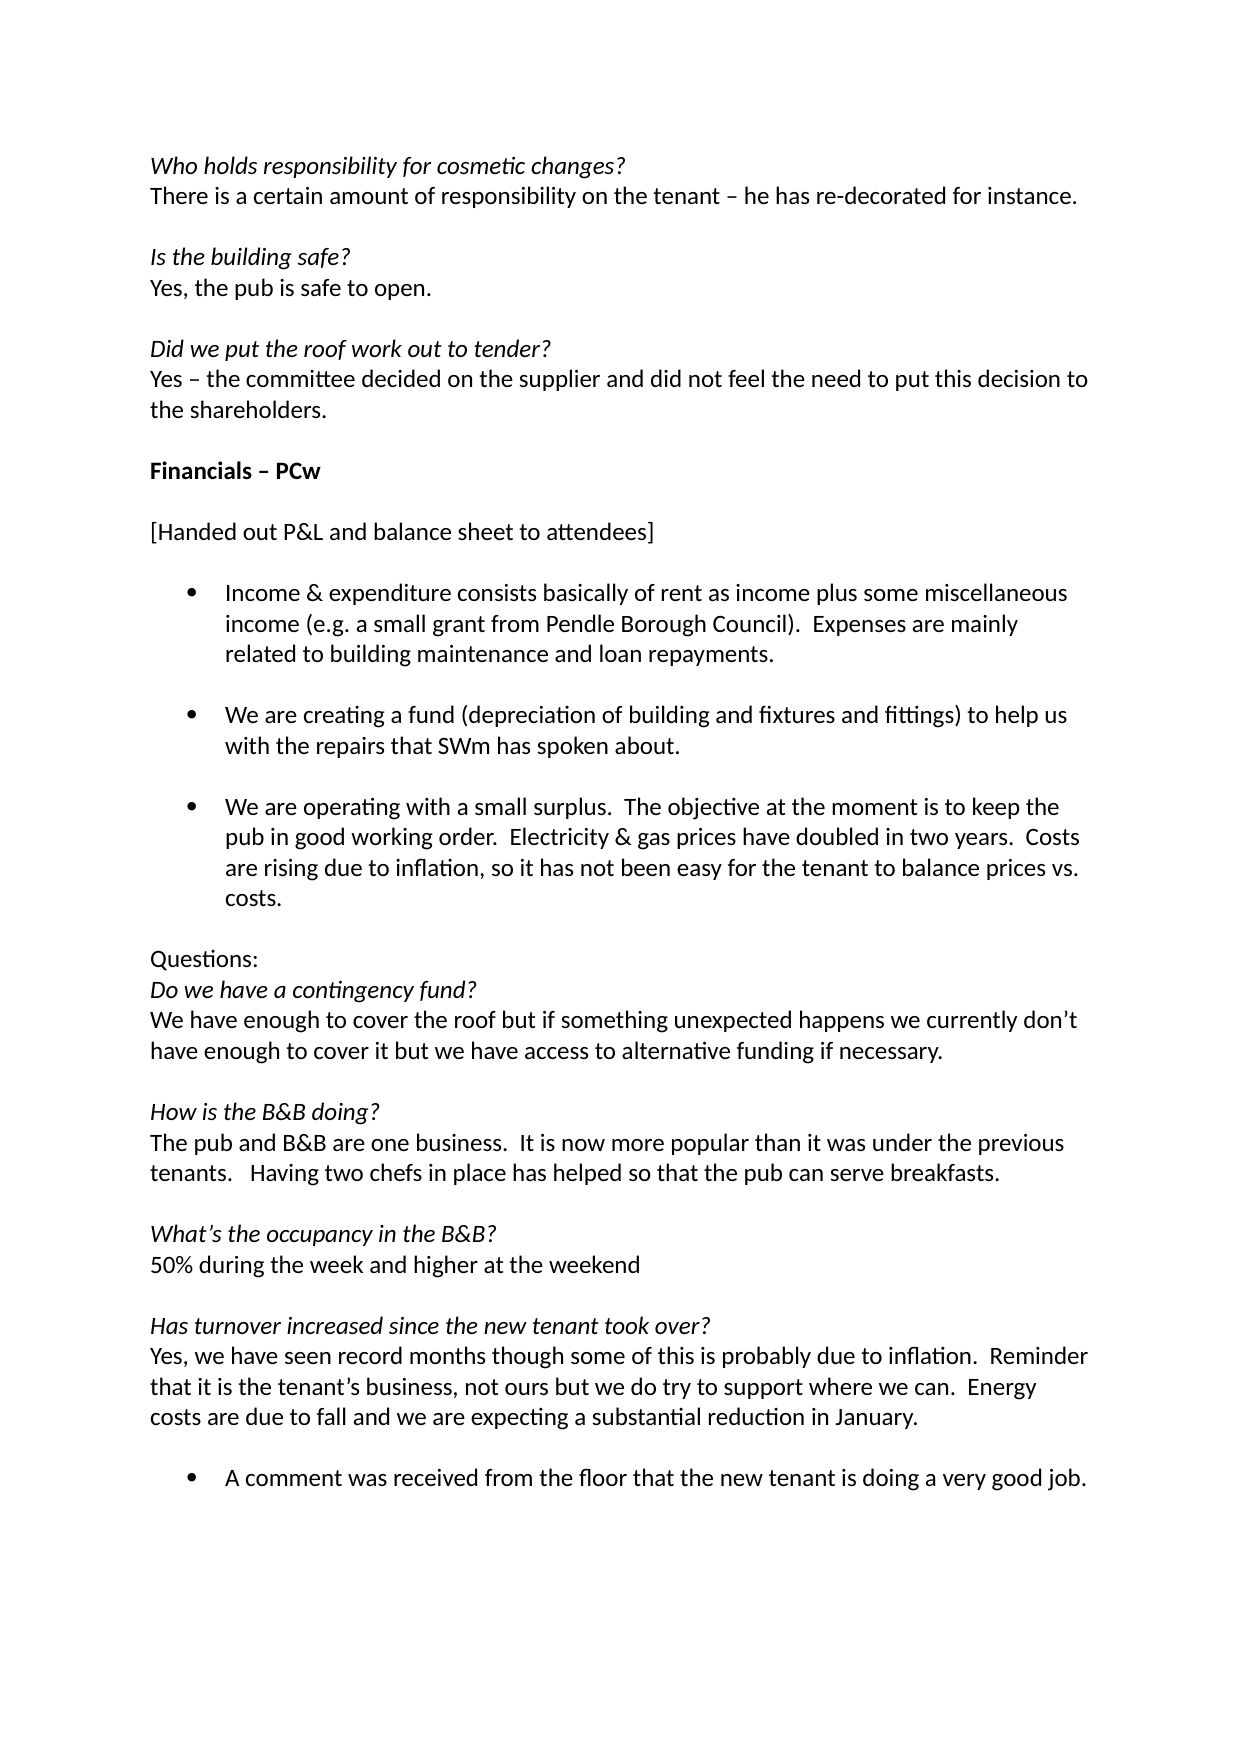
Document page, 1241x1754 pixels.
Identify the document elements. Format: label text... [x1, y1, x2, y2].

text 50% during the week and higher at the weekend [150, 1249, 1090, 1279]
text How is the B&B doing? [150, 1096, 1090, 1127]
text Is the building safe? [150, 242, 1090, 272]
list We are operating with a small surplus. The objective at the moment is to keep the pub in good working order. Electricity & gas prices have doubled in two years. Costs are rising due to inflation, so it has not been easy for the tenant to balance prices vs. costs. [187, 791, 1090, 913]
text There is a certain amount of responsibility on the tenant – he has re-decorated for instance. [150, 181, 1090, 211]
text Questions: [150, 943, 1090, 974]
text Did we put the roof work out to tender? [150, 333, 1090, 364]
text The pub and B&B are one business. It is now more popular than it was under the previous tenants. Having two chefs in place has helped so that the pub can serve breakfasts. [150, 1127, 1090, 1188]
text Has turnover increased since the new tenant took over? [150, 1310, 1090, 1340]
text [Handed out P&L and balance sheet to attendees] [150, 516, 1090, 547]
text Yes, the pub is safe to open. [150, 272, 1090, 303]
text Who holds responsibility for cosmetic changes? [150, 150, 1090, 181]
text Do we have a contingency fund? [150, 974, 1090, 1004]
text What’s the occupancy in the B&B? [150, 1218, 1090, 1249]
list We are creating a fund (depreciation of building and fixtures and fittings) to help us with the repairs that SWm has spoken about. [187, 699, 1090, 760]
text Yes, we have seen record months though some of this is probably due to inflation. Reminder that it is the tenant’s business, not ours but we do try to support where we can. Energy costs are due to fall and we are expecting a substantial reduction in January. [150, 1340, 1090, 1432]
list A comment was received from the floor that the new tenant is doing a very good job. [187, 1462, 1090, 1493]
text Yes – the committee decided on the supplier and did not feel the need to put this decision to the shareholders. [150, 364, 1090, 425]
text We have enough to cover the roof but if something unexpected happens we currently don’t have enough to cover it but we have access to alternative funding if necessary. [150, 1004, 1090, 1066]
text Financials – PCw [150, 455, 1090, 486]
list Income & expenditure consists basically of rent as income plus some miscellaneous income (e.g. a small grant from Pendle Borough Council). Expenses are mainly related to building maintenance and loan repayments. [187, 577, 1090, 669]
